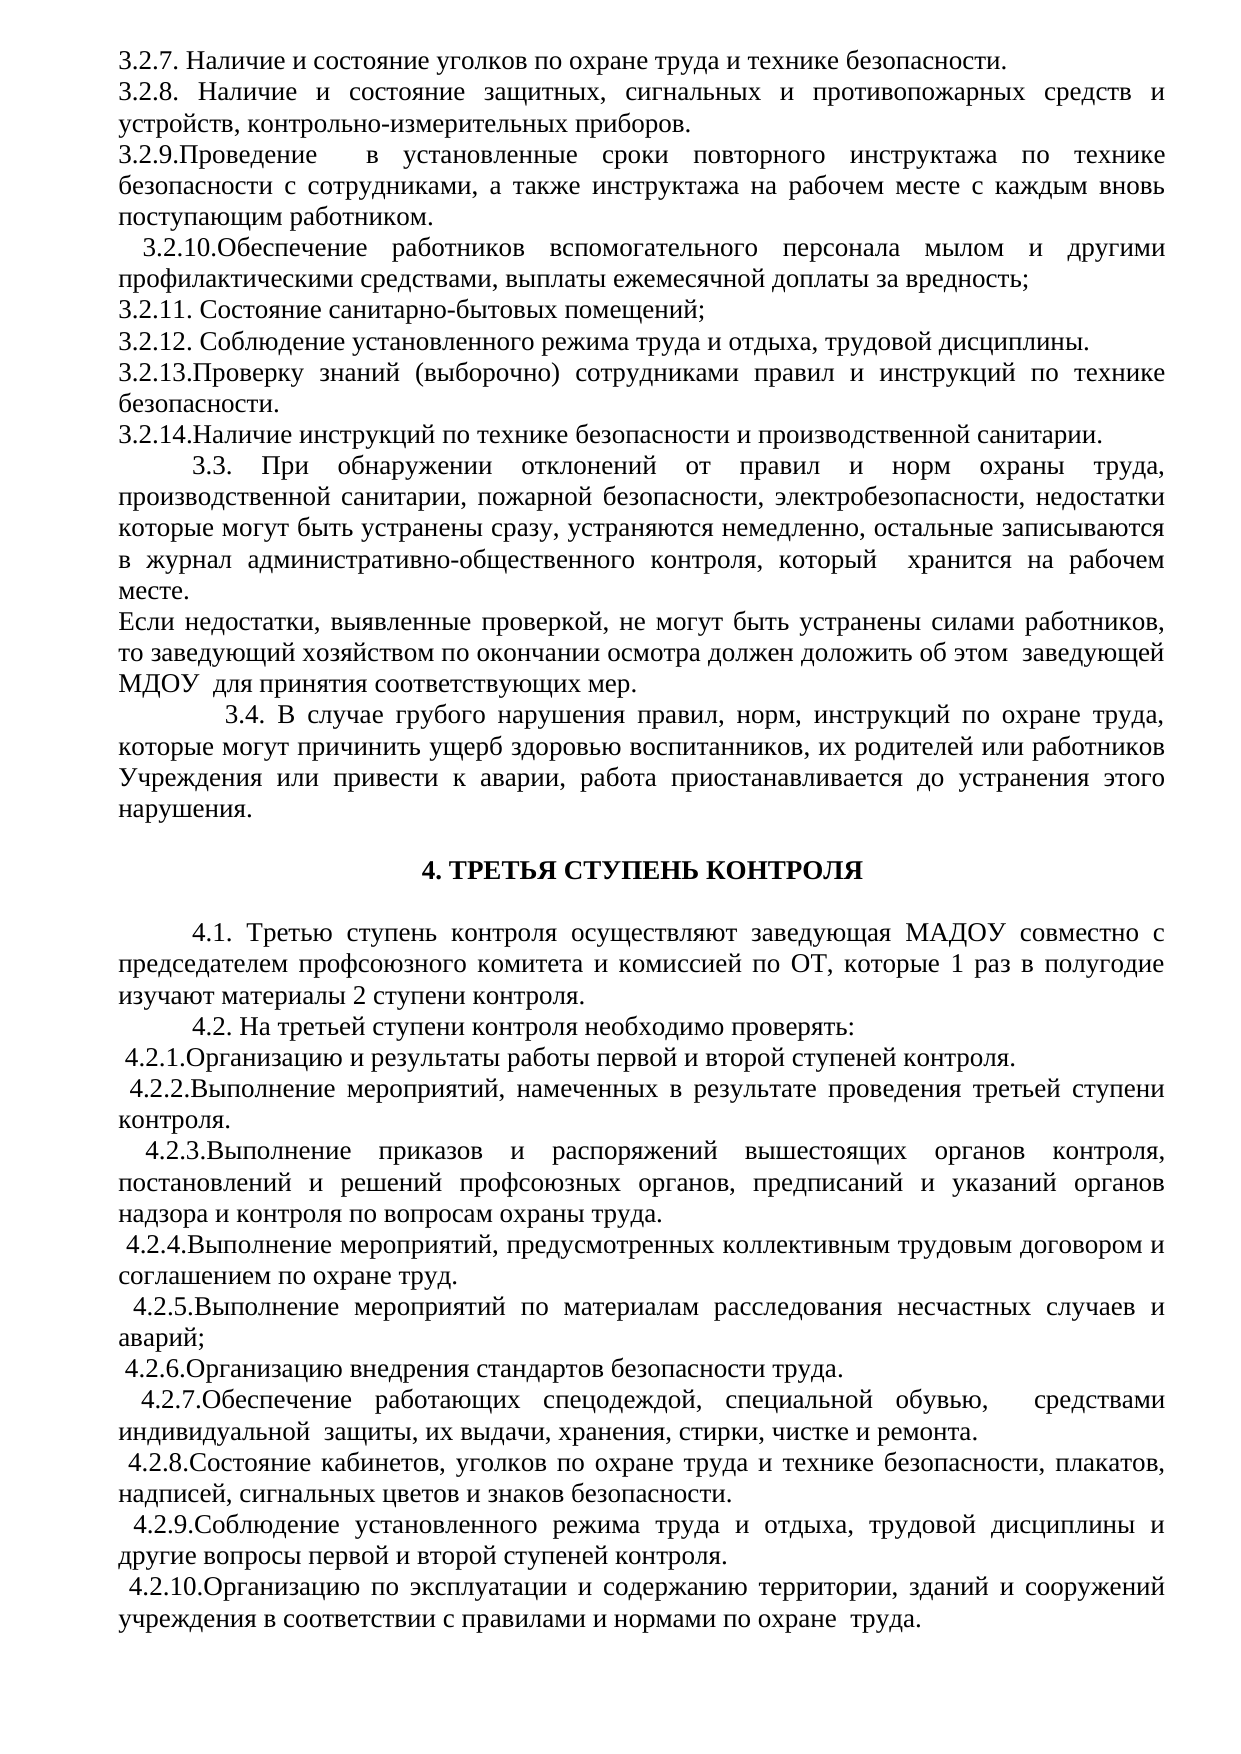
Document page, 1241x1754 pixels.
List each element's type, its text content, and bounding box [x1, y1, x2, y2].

text 4.2.10.Организацию по эксплуатации и содержанию территории, зданий и сооружений учреждения в соответствии с правилами и нормами по охране труда. [118, 1571, 1167, 1633]
text 4. ТРЕТЬЯ СТУПЕНЬ КОНТРОЛЯ [118, 854, 1167, 885]
text 3.2.11. Состояние санитарно-бытовых помещений; [118, 293, 1167, 325]
text 4.2.1.Организацию и результаты работы первой и второй ступеней контроля. [118, 1041, 1167, 1072]
text 3.2.12. Соблюдение установленного режима труда и отдыха, трудовой дисциплины. [118, 325, 1167, 356]
text 4.2.6.Организацию внедрения стандартов безопасности труда. [118, 1352, 1167, 1384]
text 4.2.9.Соблюдение установленного режима труда и отдыха, трудовой дисциплины и другие вопросы первой и второй ступеней контроля. [118, 1508, 1167, 1571]
text 4.2. На третьей ступени контроля необходимо проверять: [118, 1010, 1167, 1041]
text 4.2.2.Выполнение мероприятий, намеченных в результате проведения третьей ступени контроля. [118, 1072, 1167, 1134]
text 4.2.3.Выполнение приказов и распоряжений вышестоящих органов контроля, постановлений и решений профсоюзных органов, предписаний и указаний органов надзора и контроля по вопросам охраны труда. [118, 1134, 1167, 1228]
text 3.4. В случае грубого нарушения правил, норм, инструкций по охране труда, которые могут причинить ущерб здоровью воспитанников, их родителей или работников Учреждения или привести к аварии, работа приостанавливается до устранения этого нарушения. [118, 698, 1167, 823]
text 4.2.4.Выполнение мероприятий, предусмотренных коллективным трудовым договором и соглашением по охране труд. [118, 1228, 1167, 1290]
text 3.3. При обнаружении отклонений от правил и норм охраны труда, производственной санитарии, пожарной безопасности, электробезопасности, недостатки которые могут быть устранены сразу, устраняются немедленно, остальные записываются в журнал административно-общественного контроля, который хранится на рабочем месте. [118, 449, 1167, 605]
text 3.2.8. Наличие и состояние защитных, сигнальных и противопожарных средств и устройств, контрольно-измерительных приборов. [118, 76, 1167, 138]
text 3.2.9.Проведение в установленные сроки повторного инструктажа по технике безопасности с сотрудниками, а также инструктажа на рабочем месте с каждым вновь поступающим работником. [118, 138, 1167, 231]
text 3.2.14.Наличие инструкций по технике безопасности и производственной санитарии. [118, 418, 1167, 449]
text 4.2.7.Обеспечение работающих спецодеждой, специальной обувью, средствами индивидуальной защиты, их выдачи, хранения, стирки, чистке и ремонта. [118, 1384, 1167, 1446]
text 3.2.7. Наличие и состояние уголков по охране труда и технике безопасности. [118, 44, 1167, 76]
text Если недостатки, выявленные проверкой, не могут быть устранены силами работников, то заведующий хозяйством по окончании осмотра должен доложить об этом заведующей МДОУ для принятия соответствующих мер. [118, 605, 1167, 698]
text 4.1. Третью ступень контроля осуществляют заведующая МАДОУ совместно с председателем профсоюзного комитета и комиссией по ОТ, которые 1 раз в полугодие изучают материалы 2 ступени контроля. [118, 916, 1167, 1010]
text 4.2.5.Выполнение мероприятий по материалам расследования несчастных случаев и аварий; [118, 1290, 1167, 1352]
text 4.2.8.Состояние кабинетов, уголков по охране труда и технике безопасности, плакатов, надписей, сигнальных цветов и знаков безопасности. [118, 1446, 1167, 1508]
text 3.2.13.Проверку знаний (выборочно) сотрудниками правил и инструкций по технике безопасности. [118, 356, 1167, 418]
text 3.2.10.Обеспечение работников вспомогательного персонала мылом и другими профилактическими средствами, выплаты ежемесячной доплаты за вредность; [118, 231, 1167, 293]
